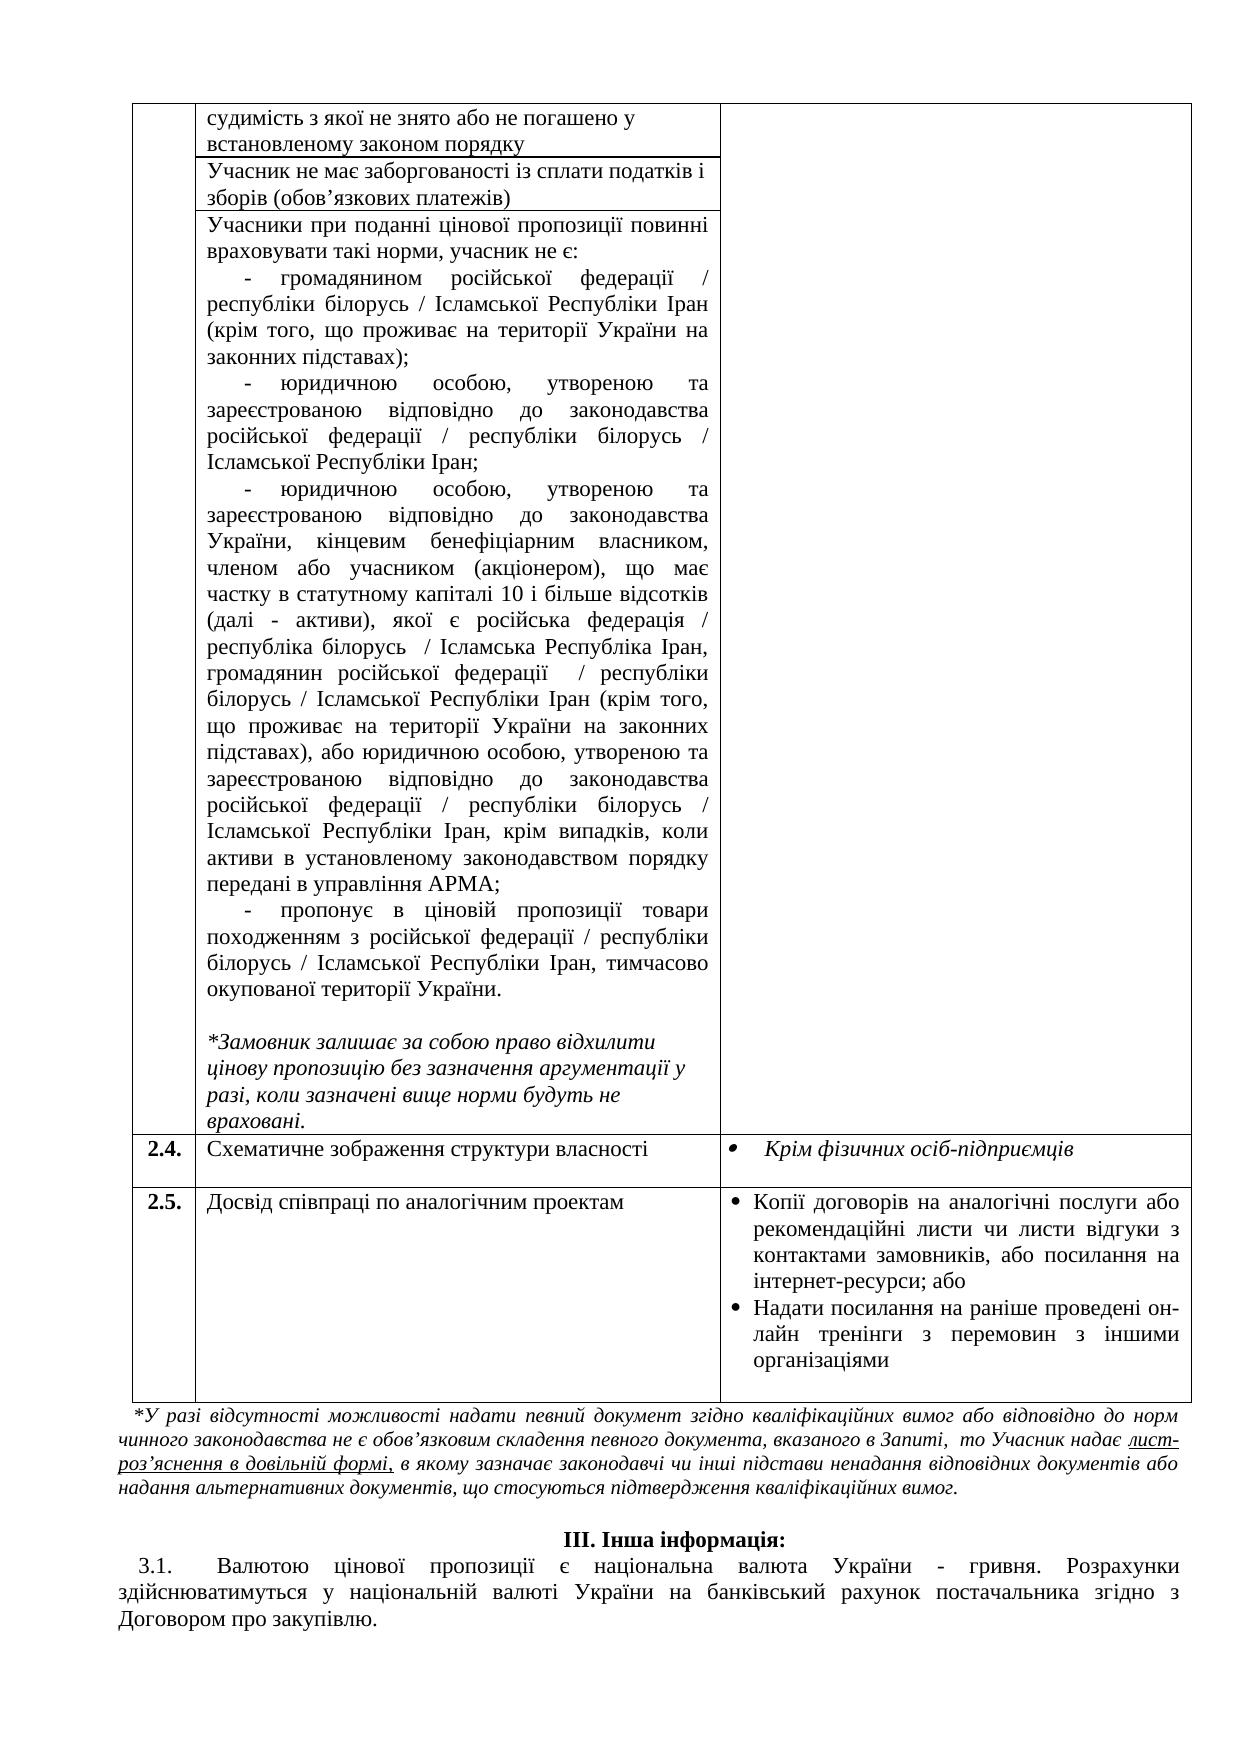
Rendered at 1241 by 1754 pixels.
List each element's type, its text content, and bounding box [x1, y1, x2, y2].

table_cell Крім фізичних осіб-підприємців [721, 1135, 1191, 1187]
list Валютою цінової пропозиції є національна валюта України - гривня. Розрахунки здійснюватимуться у національній валюті України на банківський рахунок постачальника згідно з Договором про закупівлю. [118, 1552, 1181, 1631]
text *У разі відсутності можливості надати певний документ згідно кваліфікаційних вимог або відповідно до норм чинного законодавства не є обов’язковим складення певного документа, вказаного в Запиті, то Учасник надає лист-роз’яснення в довільній формі, в якому зазначає законодавчі чи інші підстави ненадання відповідних документів або надання альтернативних документів, що стосуються підтвердження кваліфікаційних вимог. [118, 1403, 1181, 1499]
table_cell [133, 1135, 195, 1187]
table_cell Учасники при поданні цінової пропозиції повинні враховувати такі норми, учасник не є: громадянином російської федерації / республіки білорусь / Ісламської Республіки Іран (крім того, що проживає на території України на законних підставах); юридичною особою, утвореною та зареєстрованою відповідно до законодавства російської федерації / республіки білорусь / Ісламської Республіки Іран; юридичною особою, утвореною та зареєстрованою відповідно до законодавства України, кінцевим бенефіціарним власником, членом або учасником (акціонером), що має частку в статутному капіталі 10 і більше відсотків (далі - активи), якої є російська федерація / республіка білорусь / Ісламська Республіка Іран, громадянин російської федерації / республіки білорусь / Ісламської Республіки Іран (крім того, що проживає на території України на законних підставах), або юридичною особою, утвореною та зареєстрованою відповідно до законодавства російської федерації / республіки білорусь / Ісламської Республіки Іран, крім випадків, коли активи в установленому законодавством порядку передані в управління АРМА; пропонує в ціновій пропозиції товари походженням з російської федерації / республіки білорусь / Ісламської Республіки Іран, тимчасово окупованої території України. *Замовник залишає за собою право відхилити цінову пропозицію без зазначення аргументації у разі, коли зазначені вище норми будуть не враховані. [196, 211, 720, 1133]
table_cell Копії договорів на аналогічні послуги або рекомендаційні листи чи листи відгуки з контактами замовників, або посилання на інтернет-ресурси; або Надати посилання на раніше проведені он-лайн тренінги з перемовин з іншими організаціями [721, 1188, 1191, 1402]
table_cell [196, 104, 720, 156]
text ІІІ. Інша інформація: [133, 1526, 1181, 1552]
table_cell Учасник не має заборгованості із сплати податків і зборів (обов’язкових платежів) [196, 158, 720, 210]
table_cell Досвід співпраці по аналогічним проектам [196, 1188, 720, 1402]
table_cell Схематичне зображення структури власності [196, 1135, 720, 1187]
table_cell [133, 1188, 195, 1402]
